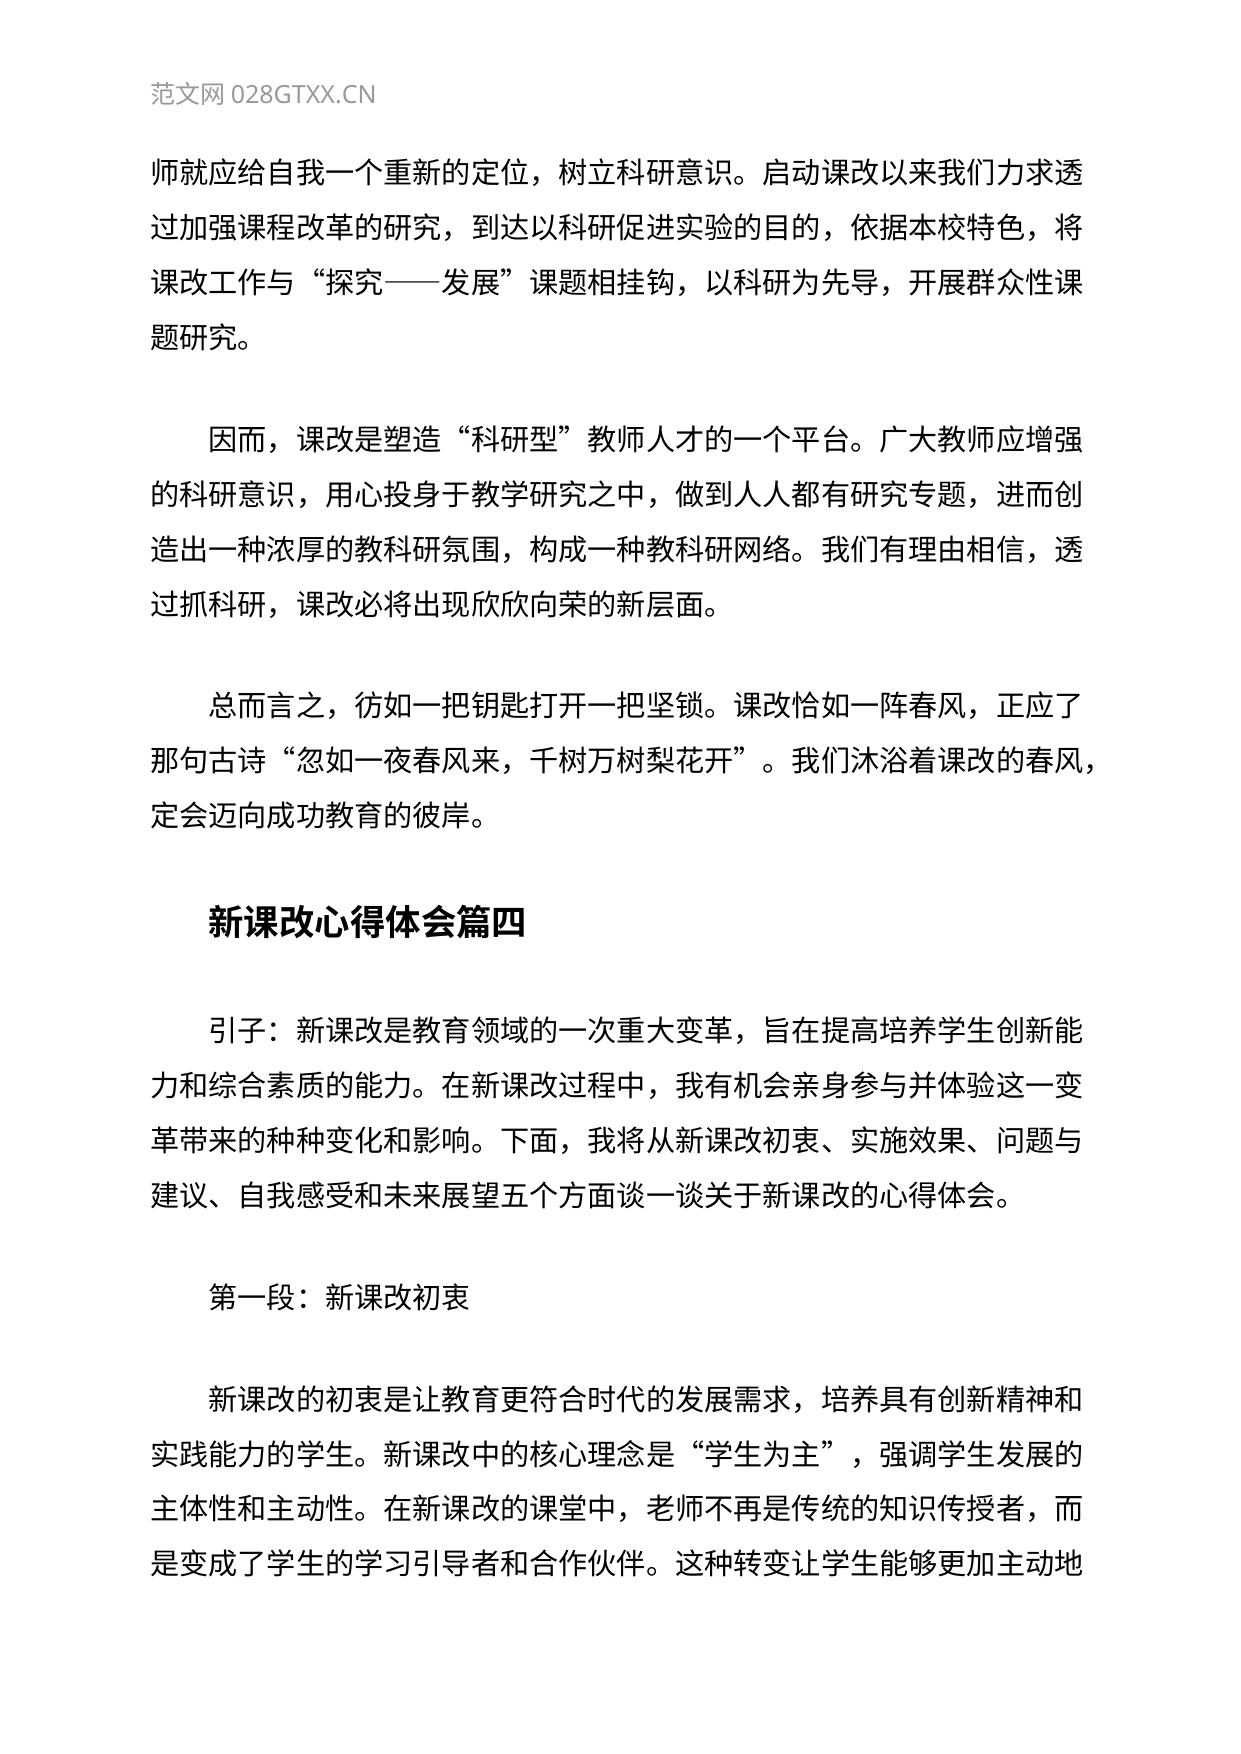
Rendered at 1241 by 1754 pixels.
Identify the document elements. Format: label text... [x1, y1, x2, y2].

text 新课改心得体会篇四 [150, 894, 1090, 946]
text 引子：新课改是教育领域的一次重大变革，旨在提高培养学生创新能力和综合素质的能力。在新课改过程中，我有机会亲身参与并体验这一变革带来的种种变化和影响。下面，我将从新课改初衷、实施效果、问题与建议、自我感受和未来展望五个方面谈一谈关于新课改的心得体会。 [150, 1008, 1090, 1215]
text 因而，课改是塑造“科研型”教师人才的一个平台。广大教师应增强的科研意识，用心投身于教学研究之中，做到人人都有研究专题，进而创造出一种浓厚的教科研氛围，构成一种教科研网络。我们有理由相信，透过抓科研，课改必将出现欣欣向荣的新层面。 [150, 416, 1090, 623]
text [150, 1376, 1090, 1583]
text 第一段：新课改初衷 [150, 1274, 1090, 1317]
text 总而言之，彷如一把钥匙打开一把坚锁。课改恰如一阵春风，正应了那句古诗“忽如一夜春风来，千树万树梨花开”。我们沐浴着课改的春风，定会迈向成功教育的彼岸。 [150, 683, 1090, 835]
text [150, 150, 1090, 357]
